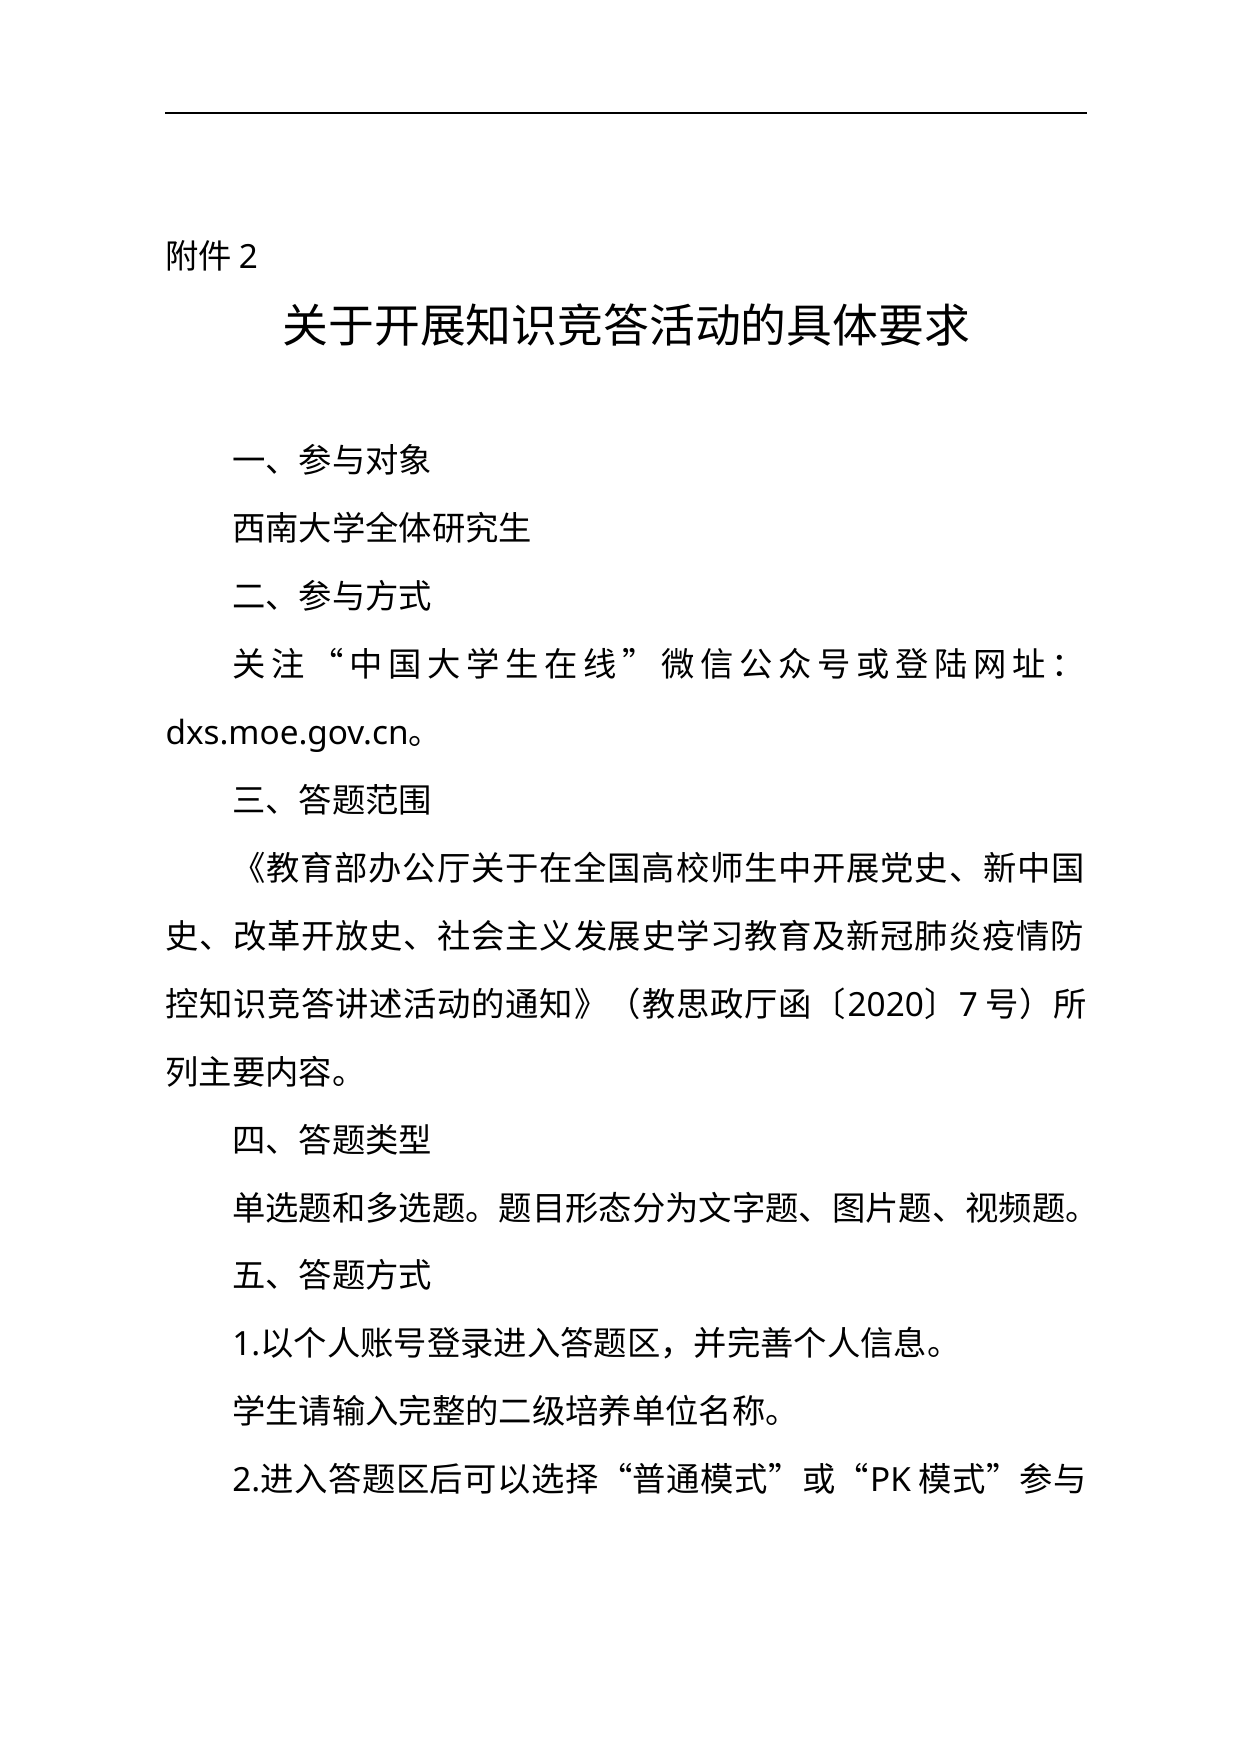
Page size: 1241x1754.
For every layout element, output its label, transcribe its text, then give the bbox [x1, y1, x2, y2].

text 关于开展知识竞答活动的具体要求 [165, 288, 1087, 356]
text 附件2 [165, 221, 1087, 288]
text 单选题和多选题。题目形态分为文字题、图片题、视频题。 [165, 1171, 1087, 1239]
text 《教育部办公厅关于在全国高校师生中开展党史、新中国史、改革开放史、社会主义发展史学习教育及新冠肺炎疫情防控知识竞答讲述活动的通知》（教思政厅函〔2020〕7号）所列主要内容。 [165, 832, 1087, 1103]
text 三、答题范围 [165, 764, 1087, 832]
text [165, 1443, 1087, 1511]
text 一、参与对象 [165, 424, 1087, 492]
text 学生请输入完整的二级培养单位名称。 [165, 1375, 1087, 1443]
text 关注“中国大学生在线”微信公众号或登陆网址：dxs.moe.gov.cn。 [165, 628, 1087, 764]
text 五、答题方式 [165, 1239, 1087, 1307]
text 1.以个人账号登录进入答题区，并完善个人信息。 [165, 1307, 1087, 1375]
text 二、参与方式 [165, 560, 1087, 628]
text 西南大学全体研究生 [165, 492, 1087, 560]
text 四、答题类型 [165, 1103, 1087, 1171]
